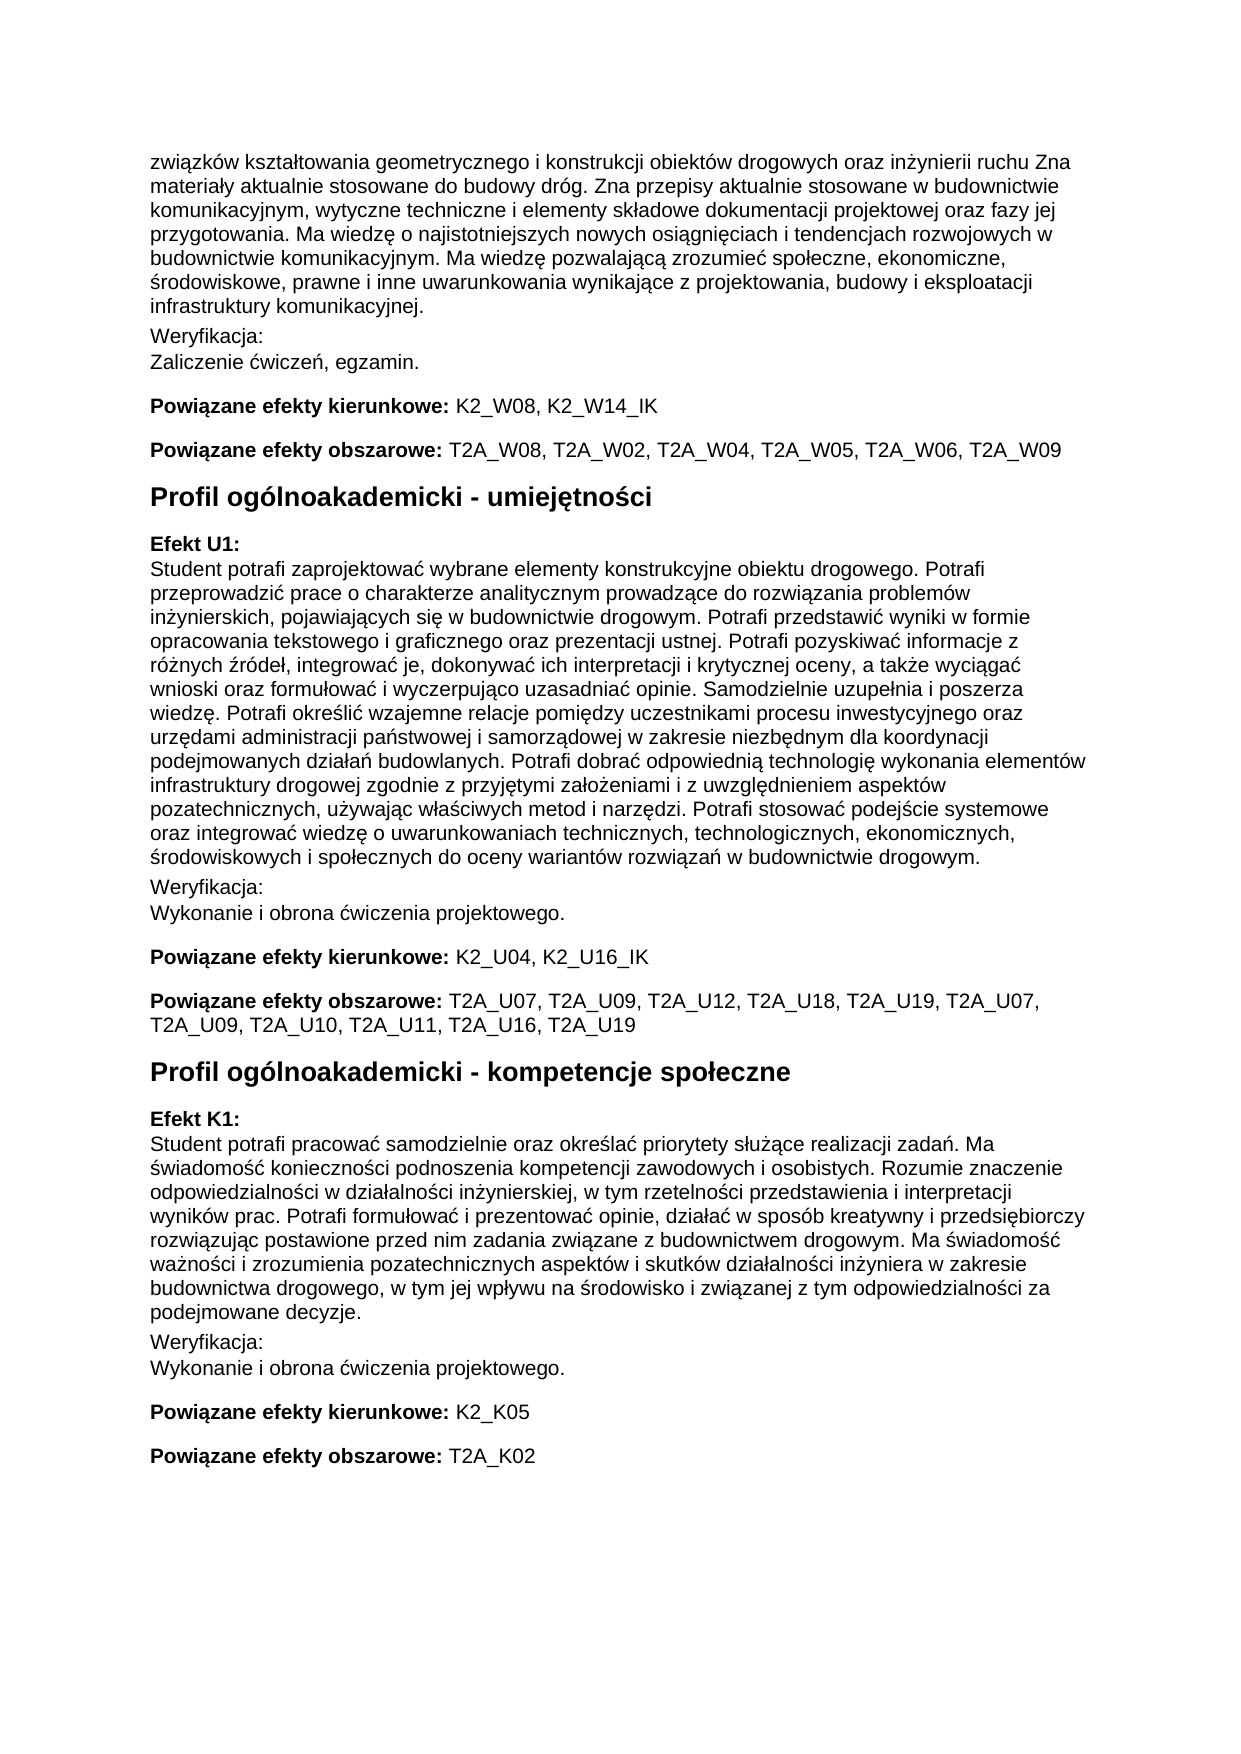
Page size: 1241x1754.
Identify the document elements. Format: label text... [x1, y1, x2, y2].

text Zaliczenie ćwiczeń, egzamin. [150, 350, 1090, 374]
text Weryfikacja: [150, 875, 1090, 899]
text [150, 150, 1090, 318]
text Weryfikacja: [150, 1330, 1090, 1354]
text Student potrafi zaprojektować wybrane elementy konstrukcyjne obiektu drogowego. Potrafi przeprowadzić prace o charakterze analitycznym prowadzące do rozwiązania problemów inżynierskich, pojawiających się w budownictwie drogowym. Potrafi przedstawić wyniki w formie opracowania tekstowego i graficznego oraz prezentacji ustnej. Potrafi pozyskiwać informacje z różnych źródeł, integrować je, dokonywać ich interpretacji i krytycznej oceny, a także wyciągać wnioski oraz formułować i wyczerpująco uzasadniać opinie. Samodzielnie uzupełnia i poszerza wiedzę. Potrafi określić wzajemne relacje pomiędzy uczestnikami procesu inwestycyjnego oraz urzędami administracji państwowej i samorządowej w zakresie niezbędnym dla koordynacji podejmowanych działań budowlanych. Potrafi dobrać odpowiednią technologię wykonania elementów infrastruktury drogowej zgodnie z przyjętymi założeniami i z uwzględnieniem aspektów pozatechnicznych, używając właściwych metod i narzędzi. Potrafi stosować podejście systemowe oraz integrować wiedzę o uwarunkowaniach technicznych, technologicznych, ekonomicznych, środowiskowych i społecznych do oceny wariantów rozwiązań w budownictwie drogowym. [150, 557, 1090, 869]
text Student potrafi pracować samodzielnie oraz określać priorytety służące realizacji zadań. Ma świadomość konieczności podnoszenia kompetencji zawodowych i osobistych. Rozumie znaczenie odpowiedzialności w działalności inżynierskiej, w tym rzetelności przedstawienia i interpretacji wyników prac. Potrafi formułować i prezentować opinie, działać w sposób kreatywny i przedsiębiorczy rozwiązując postawione przed nim zadania związane z budownictwem drogowym. Ma świadomość ważności i zrozumienia pozatechnicznych aspektów i skutków działalności inżyniera w zakresie budownictwa drogowego, w tym jej wpływu na środowisko i związanej z tym odpowiedzialności za podejmowane decyzje. [150, 1132, 1090, 1324]
text Efekt U1: [150, 532, 1090, 556]
text Wykonanie i obrona ćwiczenia projektowego. [150, 901, 1090, 925]
text Powiązane efekty kierunkowe: K2_K05 [150, 1400, 1090, 1424]
subtitle Profil ogólnoakademicki - kompetencje społeczne [150, 1056, 1090, 1087]
text Powiązane efekty obszarowe: T2A_W08, T2A_W02, T2A_W04, T2A_W05, T2A_W06, T2A_W09 [150, 437, 1090, 461]
text Powiązane efekty kierunkowe: K2_U04, K2_U16_IK [150, 945, 1090, 969]
text Efekt K1: [150, 1107, 1090, 1131]
text Powiązane efekty obszarowe: T2A_U07, T2A_U09, T2A_U12, T2A_U18, T2A_U19, T2A_U07, T2A_U09, T2A_U10, T2A_U11, T2A_U16, T2A_U19 [150, 988, 1090, 1036]
text Powiązane efekty kierunkowe: K2_W08, K2_W14_IK [150, 394, 1090, 418]
text Powiązane efekty obszarowe: T2A_K02 [150, 1444, 1090, 1468]
text Wykonanie i obrona ćwiczenia projektowego. [150, 1356, 1090, 1380]
text Weryfikacja: [150, 324, 1090, 348]
subtitle Profil ogólnoakademicki - umiejętności [150, 481, 1090, 512]
